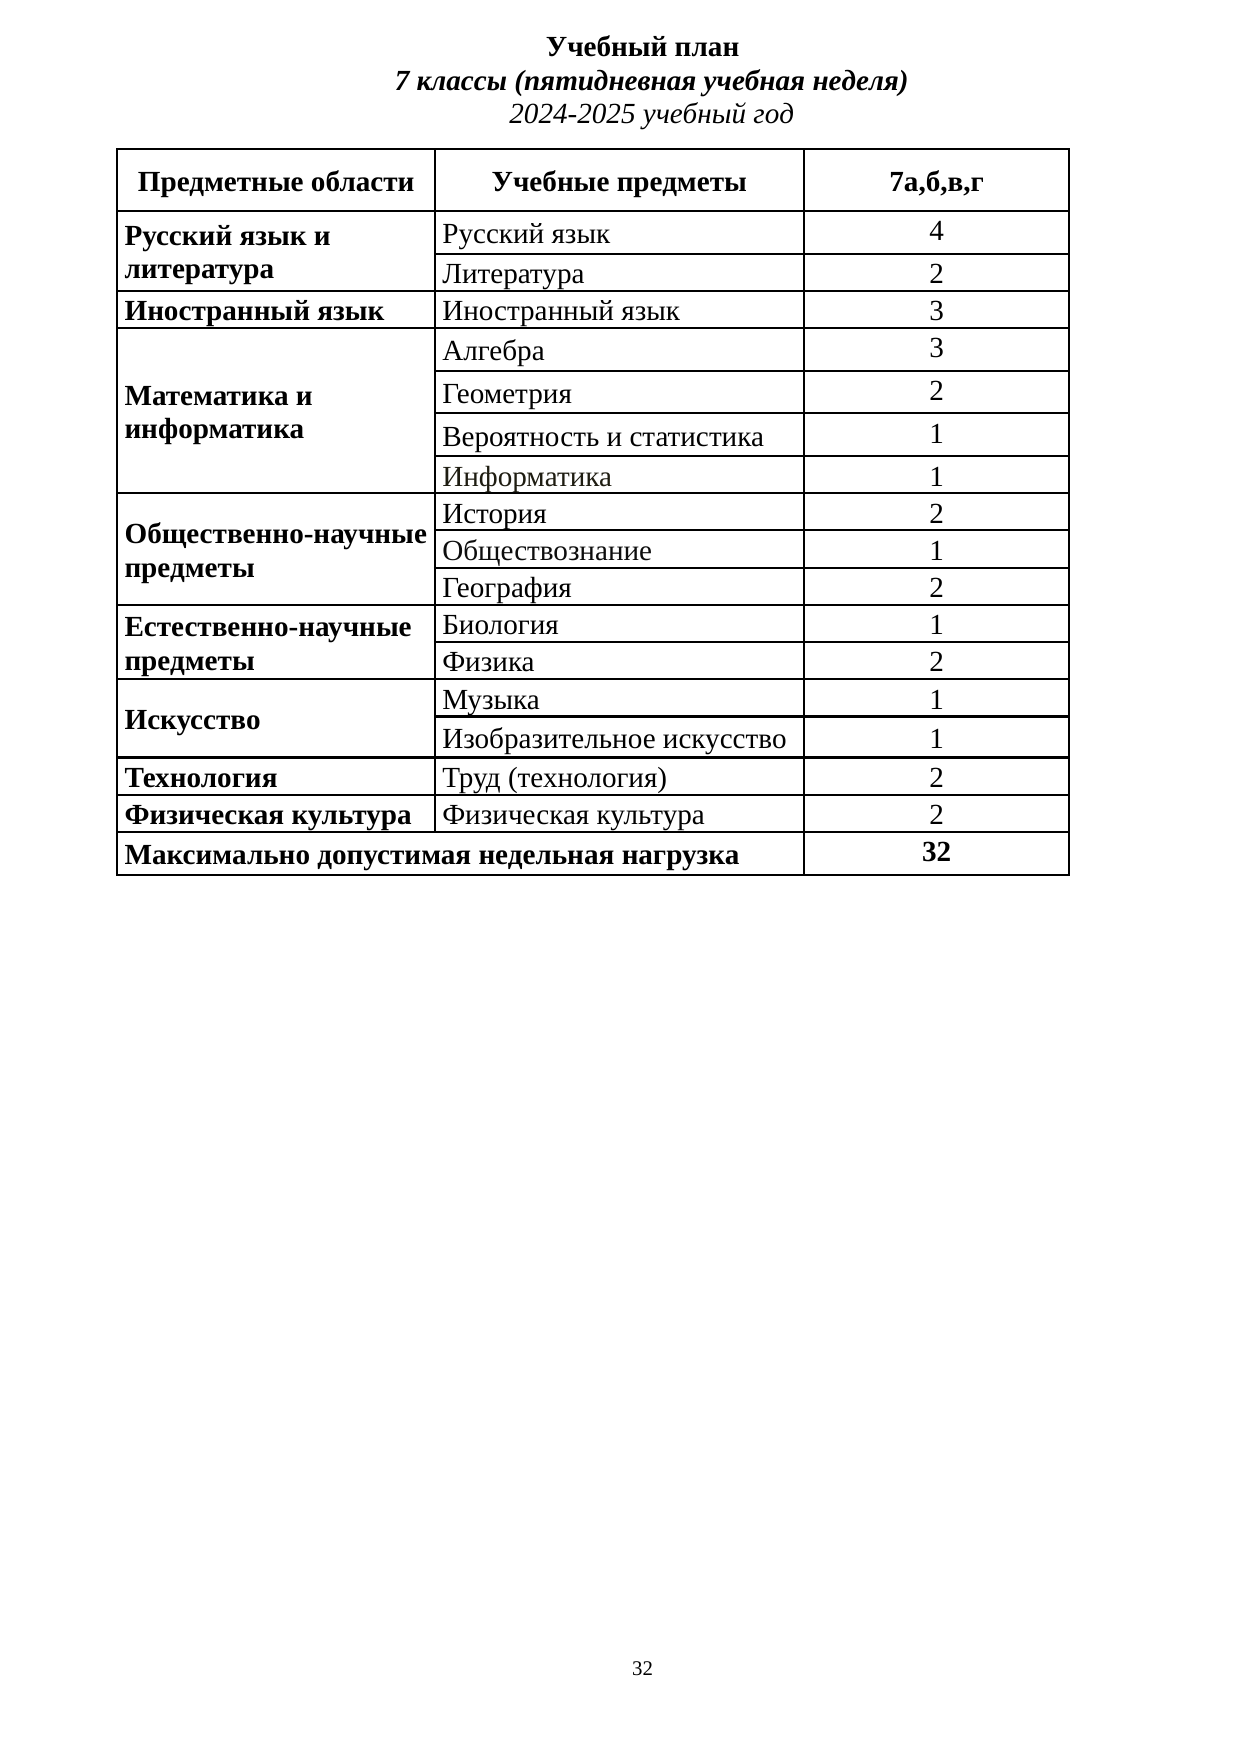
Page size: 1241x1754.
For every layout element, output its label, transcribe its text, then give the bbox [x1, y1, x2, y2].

table_cell 3 [805, 292, 1068, 327]
table_cell 2 [805, 569, 1068, 604]
table_cell 1 [805, 531, 1068, 567]
table_cell Обществознание [436, 531, 803, 567]
table_cell Алгебра [436, 329, 803, 369]
table_cell 4 [805, 212, 1068, 252]
table_cell 1 [805, 606, 1068, 641]
table_cell Технология [118, 759, 434, 793]
text 7 классы (пятидневная учебная неделя) [137, 63, 1166, 97]
table_cell 1 [805, 414, 1068, 455]
table_cell Физика [436, 643, 803, 678]
table_cell Биология [436, 606, 803, 641]
table_cell 1 [805, 718, 1068, 756]
table_cell Естественно-научные предметы [118, 606, 434, 678]
table_cell Музыка [436, 680, 803, 715]
table_cell 2 [805, 494, 1068, 529]
table_cell 2 [805, 796, 1068, 831]
table_cell 3 [805, 329, 1068, 369]
table_cell Физическая культура [436, 796, 803, 831]
table_cell Иностранный язык [118, 292, 434, 327]
table_cell 32 [805, 833, 1068, 873]
table_cell 1 [805, 680, 1068, 715]
table_cell Информатика [436, 457, 803, 492]
table_cell 2 [805, 372, 1068, 412]
table_cell Русский язык [436, 212, 803, 252]
table_cell Труд (технология) [436, 759, 803, 793]
text 2024-2025 учебный год [137, 97, 1166, 130]
table_cell 1 [805, 457, 1068, 492]
subtitle Учебный план [118, 29, 1166, 63]
table_cell Изобразительное искусство [436, 718, 803, 756]
table_cell Литература [436, 255, 803, 290]
table_cell 2 [805, 255, 1068, 290]
table_header Учебные предметы [436, 150, 803, 210]
table_cell 2 [805, 759, 1068, 793]
table_cell Геометрия [436, 372, 803, 412]
table_cell Вероятность и статистика [436, 414, 803, 455]
table_cell Математика и информатика [118, 329, 434, 492]
table_cell История [436, 494, 803, 529]
table_cell География [436, 569, 803, 604]
table_cell Русский язык и литература [118, 212, 434, 290]
table_cell Общественно-научные предметы [118, 494, 434, 604]
table_cell Максимально допустимая недельная нагрузка [118, 833, 803, 873]
table_header 7а,б,в,г [805, 150, 1068, 210]
table_header Предметные области [118, 150, 434, 210]
table_cell Искусство [118, 680, 434, 756]
table_cell 2 [805, 643, 1068, 678]
table_cell Иностранный язык [436, 292, 803, 327]
table_cell Физическая культура [118, 796, 434, 831]
